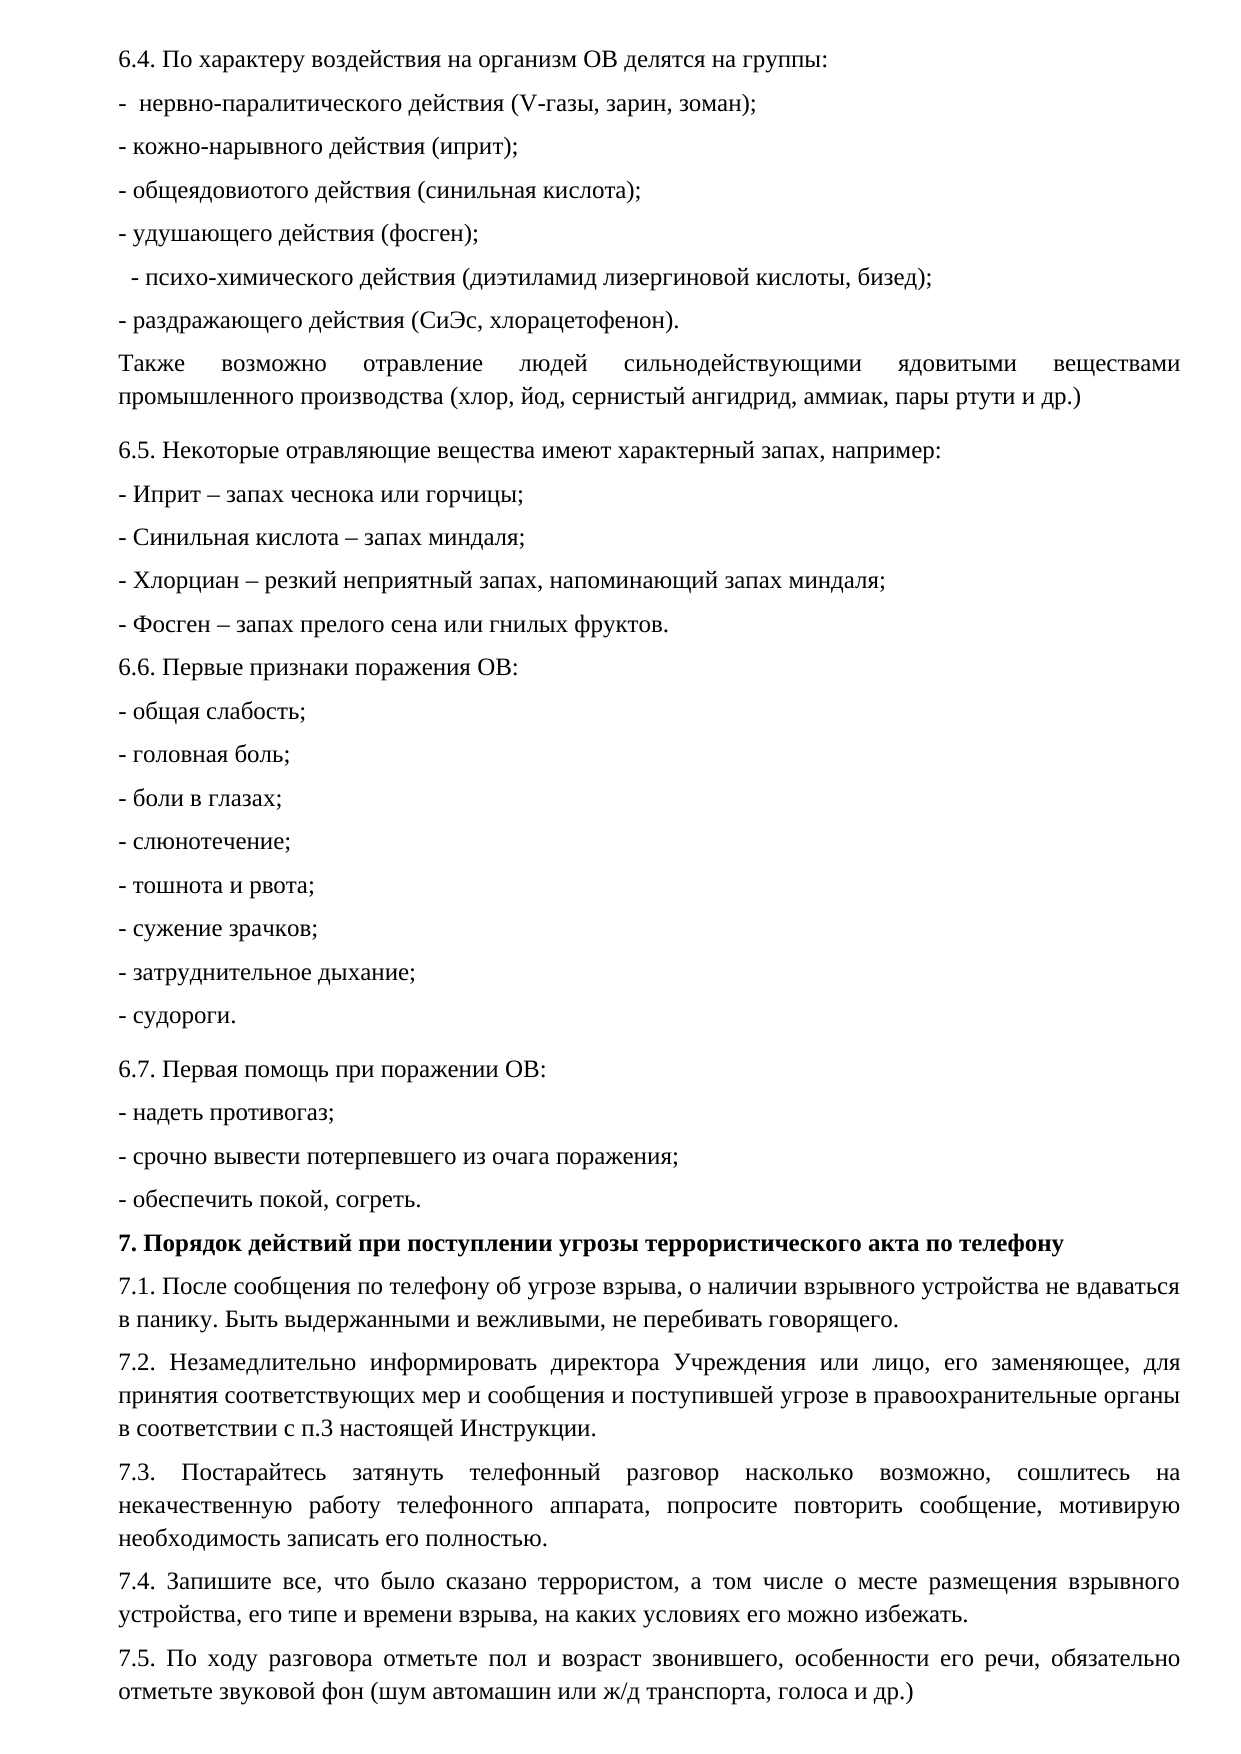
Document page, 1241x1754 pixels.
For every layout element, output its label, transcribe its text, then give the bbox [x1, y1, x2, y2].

text - удушающего действия (фосген); [118, 218, 1181, 247]
text - сужение зрачков; [118, 913, 1181, 942]
text - Иприт – запах чеснока или горчицы; [118, 479, 1181, 507]
text - срочно вывести потерпевшего из очага поражения; [118, 1141, 1181, 1169]
text - судороги. [118, 1000, 1181, 1029]
text 7.2. Незамедлительно информировать директора Учреждения или лицо, его заменяющее, для принятия соответствующих мер и сообщения и поступившей угрозе в правоохранительные органы в соответствии с п.3 настоящей Инструкции. [118, 1347, 1181, 1442]
text - раздражающего действия (СиЭс, хлорацетофенон). [118, 305, 1181, 334]
text - нервно-паралитического действия (V-газы, зарин, зоман); [118, 88, 1181, 117]
text 6.4. По характеру воздействия на организм ОВ делятся на группы: [118, 44, 1181, 73]
text - слюнотечение; [118, 826, 1181, 855]
text Также возможно отравление людей сильнодействующими ядовитыми веществами промышленного производства (хлор, йод, сернистый ангидрид, аммиак, пары ртути и др.) [118, 348, 1181, 410]
text 7.3. Постарайтесь затянуть телефонный разговор насколько возможно, сошлитесь на некачественную работу телефонного аппарата, попросите повторить сообщение, мотивирую необходимость записать его полностью. [118, 1457, 1181, 1552]
text - Фосген – запах прелого сена или гнилых фруктов. [118, 609, 1181, 638]
text 7.4. Запишите все, что было сказано террористом, а том числе о месте размещения взрывного устройства, его типе и времени взрыва, на каких условиях его можно избежать. [118, 1566, 1181, 1628]
text - кожно-нарывного действия (иприт); [118, 131, 1181, 160]
text - надеть противогаз; [118, 1097, 1181, 1126]
text - затруднительное дыхание; [118, 957, 1181, 985]
text - тошнота и рвота; [118, 870, 1181, 898]
text - Синильная кислота – запах миндаля; [118, 522, 1181, 551]
text - общеядовиотого действия (синильная кислота); [118, 175, 1181, 203]
text - Хлорциан – резкий неприятный запах, напоминающий запах миндаля; [118, 566, 1181, 594]
text - боли в глазах; [118, 783, 1181, 812]
text - общая слабость; [118, 696, 1181, 725]
text - психо-химического действия (диэтиламид лизергиновой кислоты, бизед); [118, 262, 1181, 290]
text 7. Порядок действий при поступлении угрозы террористического акта по телефону [118, 1228, 1181, 1256]
text 6.6. Первые признаки поражения ОВ: [118, 652, 1181, 681]
text 6.7. Первая помощь при поражении ОВ: [118, 1054, 1181, 1083]
text - головная боль; [118, 739, 1181, 768]
text 7.5. По ходу разговора отметьте пол и возраст звонившего, особенности его речи, обязательно отметьте звуковой фон (шум автомашин или ж/д транспорта, голоса и др.) [118, 1643, 1181, 1705]
text 7.1. После сообщения по телефону об угрозе взрыва, о наличии взрывного устройства не вдаваться в панику. Быть выдержанными и вежливыми, не перебивать говорящего. [118, 1271, 1181, 1333]
text - обеспечить покой, согреть. [118, 1184, 1181, 1213]
text 6.5. Некоторые отравляющие вещества имеют характерный запах, например: [118, 435, 1181, 464]
